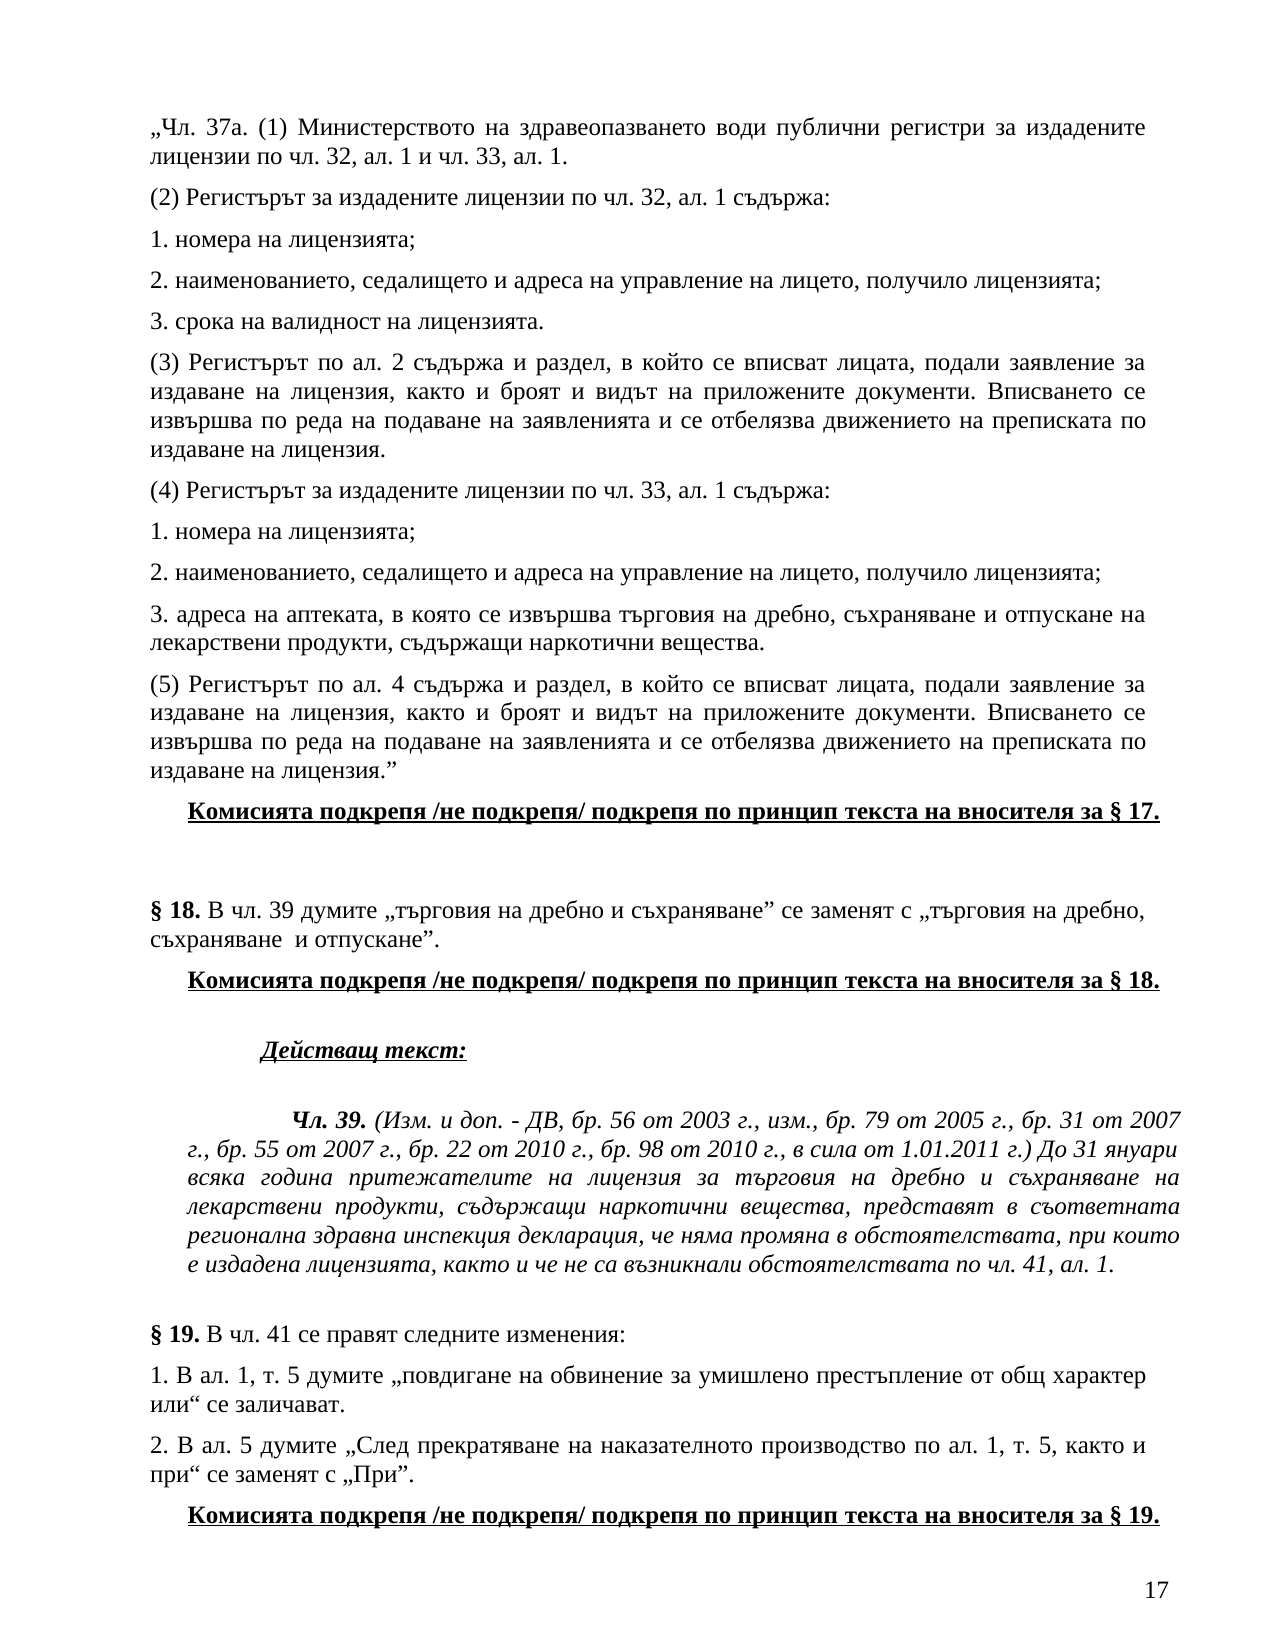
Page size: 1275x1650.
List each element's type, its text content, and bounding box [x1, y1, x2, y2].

text 1. номера на лицензията; [150, 516, 1147, 545]
text Комисията подкрепя /не подкрепя/ подкрепя по принцип текста на вносителя за § 18. [187, 965, 1181, 994]
text 3. срока на валидност на лицензията. [150, 306, 1147, 335]
text Действащ текст: [187, 1035, 1181, 1064]
text 2. наименованието, седалището и адреса на управление на лицето, получило лицензията; [150, 557, 1147, 586]
text (5) Регистърът по ал. 4 съдържа и раздел, в който се вписват лицата, подали заявление за издаване на лицензия, както и броят и видът на приложените документи. Вписването се извършва по реда на подаване на заявленията и се отбелязва движението на преписката по издаване на лицензия.” [150, 669, 1147, 784]
text 2. В ал. 5 думите „След прекратяване на наказателното производство по ал. 1, т. 5, както и при“ се заменят с „При”. [150, 1430, 1147, 1487]
text 1. номера на лицензията; [150, 224, 1147, 252]
text Комисията подкрепя /не подкрепя/ подкрепя по принцип текста на вносителя за § 19. [187, 1500, 1181, 1529]
text 2. наименованието, седалището и адреса на управление на лицето, получило лицензията; [150, 265, 1147, 294]
text 1. В ал. 1, т. 5 думите „повдигане на обвинение за умишлено престъпление от общ характер или“ се заличават. [150, 1360, 1147, 1417]
text Комисията подкрепя /не подкрепя/ подкрепя по принцип текста на вносителя за § 17. [187, 796, 1181, 825]
text § 19. В чл. 41 се правят следните изменения: [150, 1319, 1147, 1347]
text „Чл. 37а. (1) Министерството на здравеопазването води публични регистри за издадените лицензии по чл. 32, ал. 1 и чл. 33, ал. 1. [150, 112, 1147, 170]
text § 18. В чл. 39 думите „търговия на дребно и съхраняване” се заменят с „търговия на дребно, съхраняване и отпускане”. [150, 895, 1147, 952]
text (2) Регистърът за издадените лицензии по чл. 32, ал. 1 съдържа: [150, 182, 1147, 211]
text (4) Регистърът за издадените лицензии по чл. 33, ал. 1 съдържа: [150, 475, 1147, 504]
text (3) Регистърът по ал. 2 съдържа и раздел, в който се вписват лицата, подали заявление за издаване на лицензия, както и броят и видът на приложените документи. Вписването се извършва по реда на подаване на заявленията и се отбелязва движението на преписката по издаване на лицензия. [150, 347, 1147, 462]
text Чл. 39. (Изм. и доп. - ДВ, бр. 56 от 2003 г., изм., бр. 79 от 2005 г., бр. 31 от 2007 г., бр. 55 от 2007 г., бр. 22 от 2010 г., бр. 98 от 2010 г., в сила от 1.01.2011 г.) До 31 януари всяка година притежателите на лицензия за търговия на дребно и съхраняване на лекарствени продукти, съдържащи наркотични вещества, представят в съответната регионална здравна инспекция декларация, че няма промяна в обстоятелствата, при които е издадена лицензията, както и че не са възникнали обстоятелствата по чл. 41, ал. 1. [187, 1105, 1181, 1277]
text 3. адреса на аптеката, в която се извършва търговия на дребно, съхраняване и отпускане на лекарствени продукти, съдържащи наркотични вещества. [150, 599, 1147, 656]
